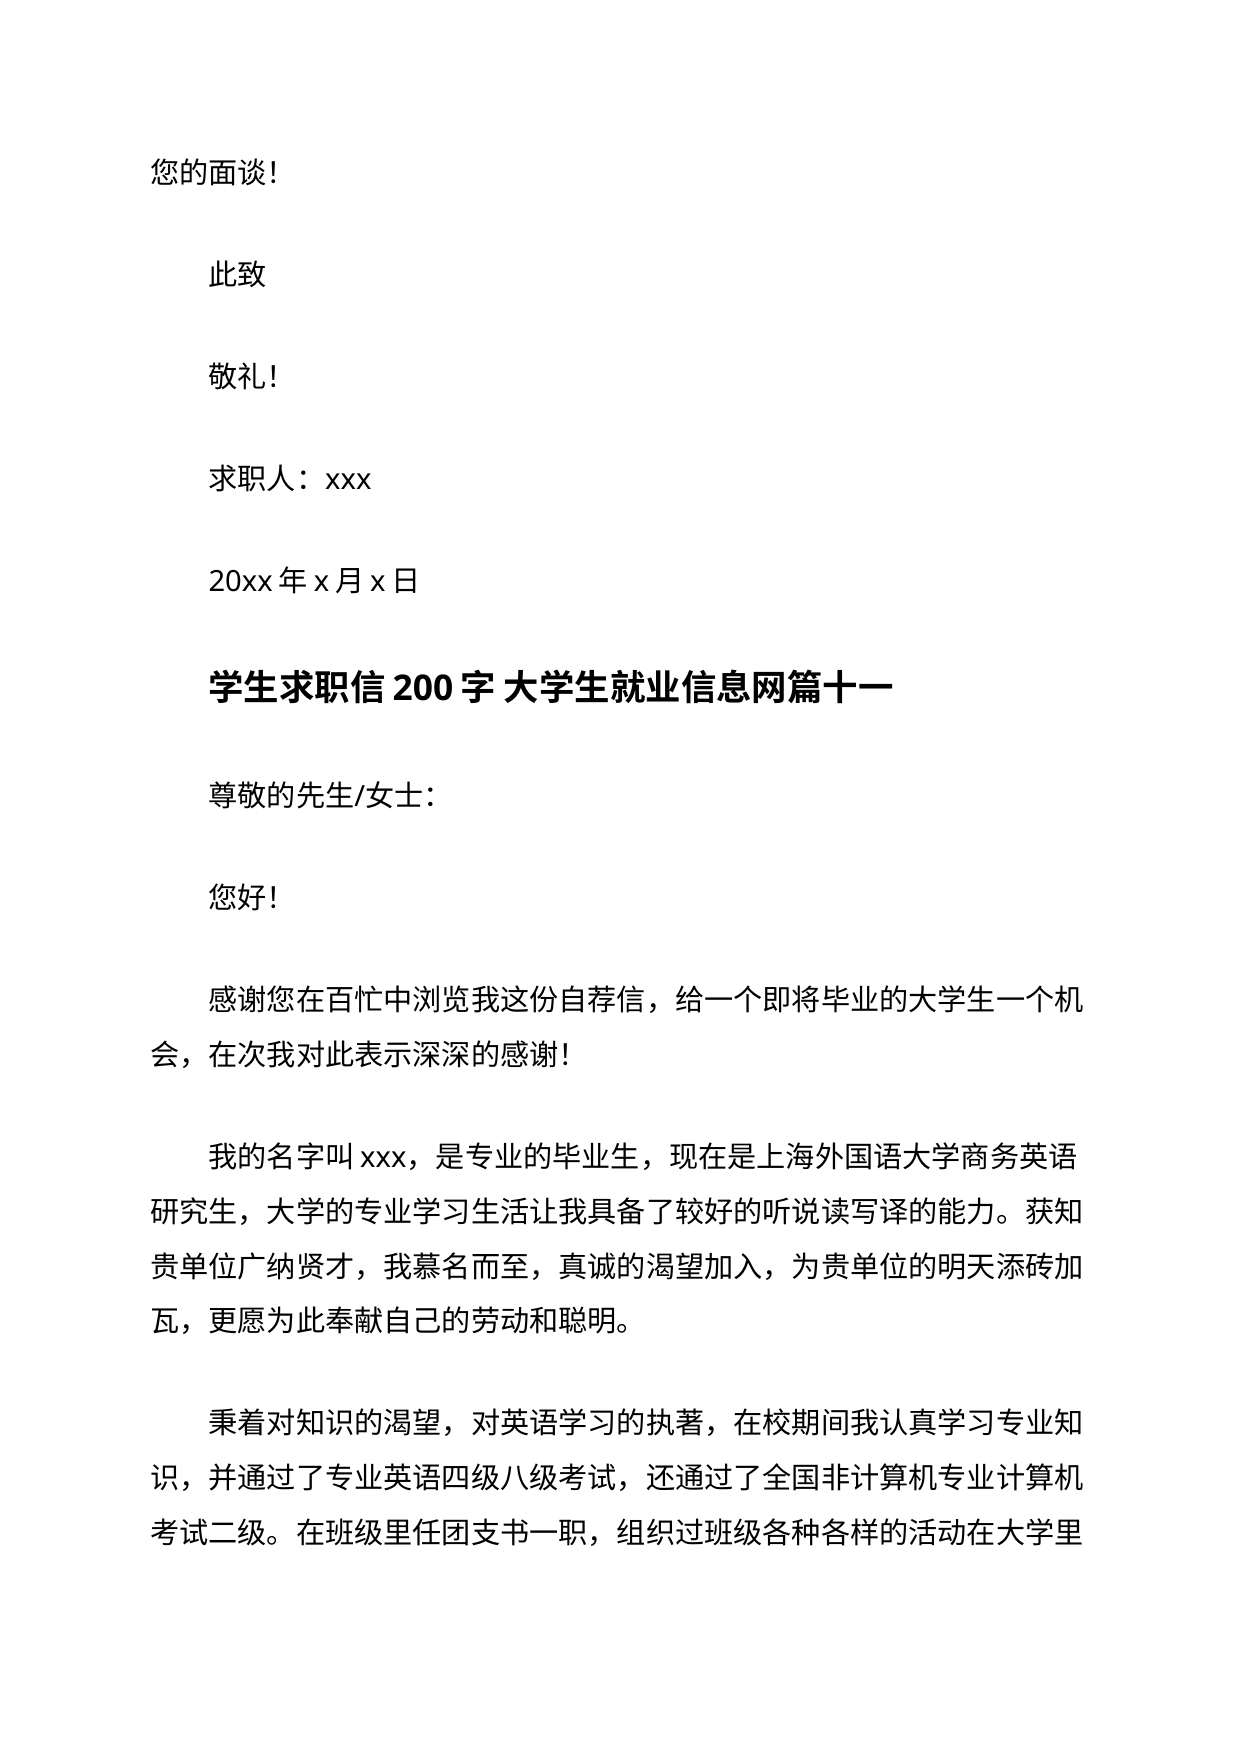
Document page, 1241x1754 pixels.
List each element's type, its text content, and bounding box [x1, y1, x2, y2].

text 您好！ [150, 875, 1090, 917]
text 此致 [150, 252, 1090, 294]
text 20xx年x月x日 [150, 557, 1090, 600]
text 敬礼！ [150, 353, 1090, 396]
text 我的名字叫xxx，是专业的毕业生，现在是上海外国语大学商务英语研究生，大学的专业学习生活让我具备了较好的听说读写译的能力。获知贵单位广纳贤才，我慕名而至，真诚的渴望加入，为贵单位的明天添砖加瓦，更愿为此奉献自己的劳动和聪明。 [150, 1133, 1090, 1340]
text 尊敬的先生/女士： [150, 773, 1090, 815]
text 求职人：xxx [150, 455, 1090, 498]
text 学生求职信200字 大学生就业信息网篇十一 [150, 659, 1090, 711]
text 感谢您在百忙中浏览我这份自荐信，给一个即将毕业的大学生一个机会，在次我对此表示深深的感谢！ [150, 977, 1090, 1074]
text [150, 150, 1090, 192]
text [150, 1400, 1090, 1552]
